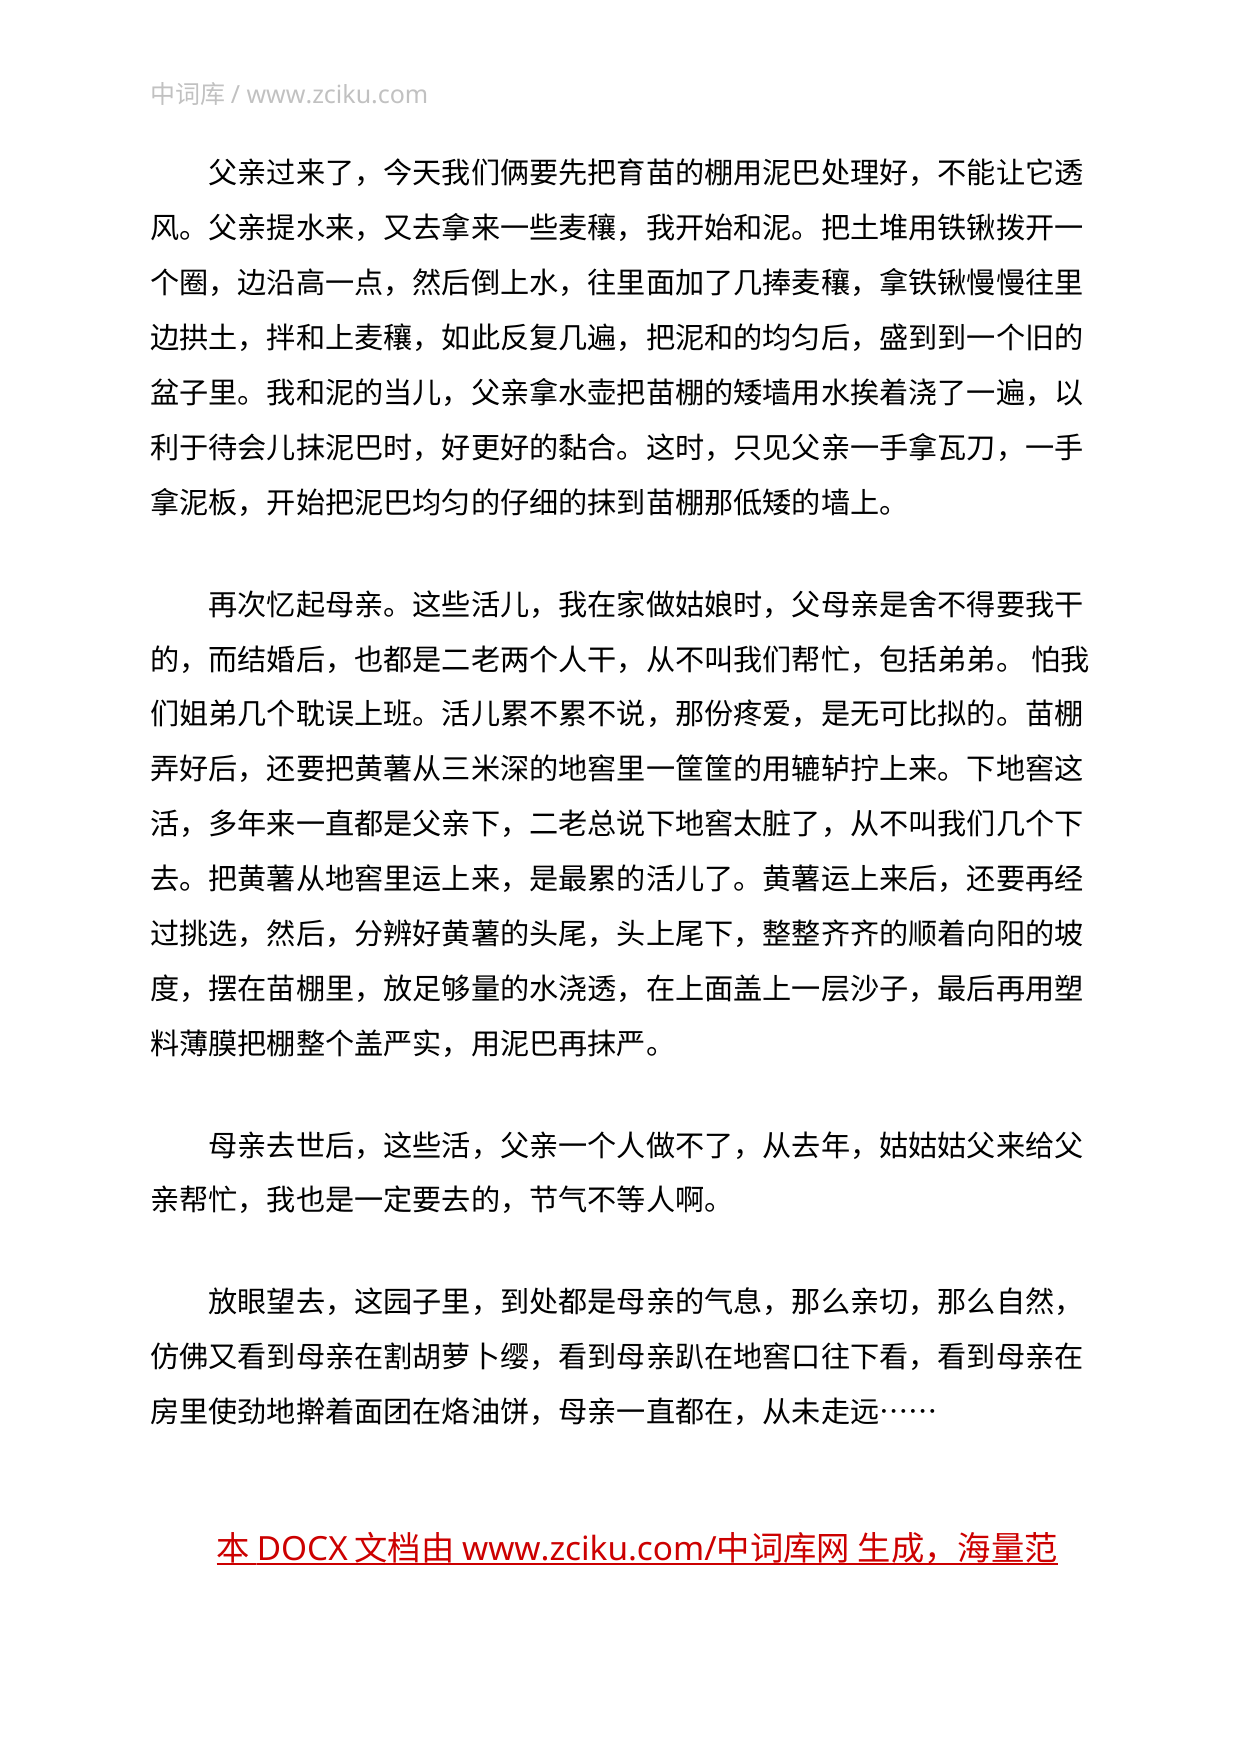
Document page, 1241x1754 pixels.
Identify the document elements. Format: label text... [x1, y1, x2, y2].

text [150, 1522, 1090, 1570]
text 父亲过来了，今天我们俩要先把育苗的棚用泥巴处理好，不能让它透风。父亲提水来，又去拿来一些麦穰，我开始和泥。把土堆用铁锹拨开一个圈，边沿高一点，然后倒上水，往里面加了几捧麦穰，拿铁锹慢慢往里边拱土，拌和上麦穰，如此反复几遍，把泥和的均匀后，盛到到一个旧的盆子里。我和泥的当儿，父亲拿水壶把苗棚的矮墙用水挨着浇了一遍，以利于待会儿抹泥巴时，好更好的黏合。这时，只见父亲一手拿瓦刀，一手拿泥板，开始把泥巴均匀的仔细的抹到苗棚那低矮的墙上。 [150, 150, 1090, 522]
text 母亲去世后，这些活，父亲一个人做不了，从去年，姑姑姑父来给父亲帮忙，我也是一定要去的，节气不等人啊。 [150, 1122, 1090, 1219]
text 再次忆起母亲。这些活儿，我在家做姑娘时，父母亲是舍不得要我干的，而结婚后，也都是二老两个人干，从不叫我们帮忙，包括弟弟。 怕我们姐弟几个耽误上班。活儿累不累不说，那份疼爱，是无可比拟的。苗棚弄好后，还要把黄薯从三米深的地窖里一筐筐的用辘轳拧上来。下地窖这活，多年来一直都是父亲下，二老总说下地窖太脏了，从不叫我们几个下去。把黄薯从地窖里运上来，是最累的活儿了。黄薯运上来后，还要再经过挑选，然后，分辨好黄薯的头尾，头上尾下，整整齐齐的顺着向阳的坡度，摆在苗棚里，放足够量的水浇透，在上面盖上一层沙子，最后再用塑料薄膜把棚整个盖严实，用泥巴再抹严。 [150, 581, 1090, 1063]
text 放眼望去，这园子里，到处都是母亲的气息，那么亲切，那么自然，仿佛又看到母亲在割胡萝卜缨，看到母亲趴在地窖口往下看，看到母亲在房里使劲地擀着面团在烙油饼，母亲一直都在，从未走远…… [150, 1279, 1090, 1431]
